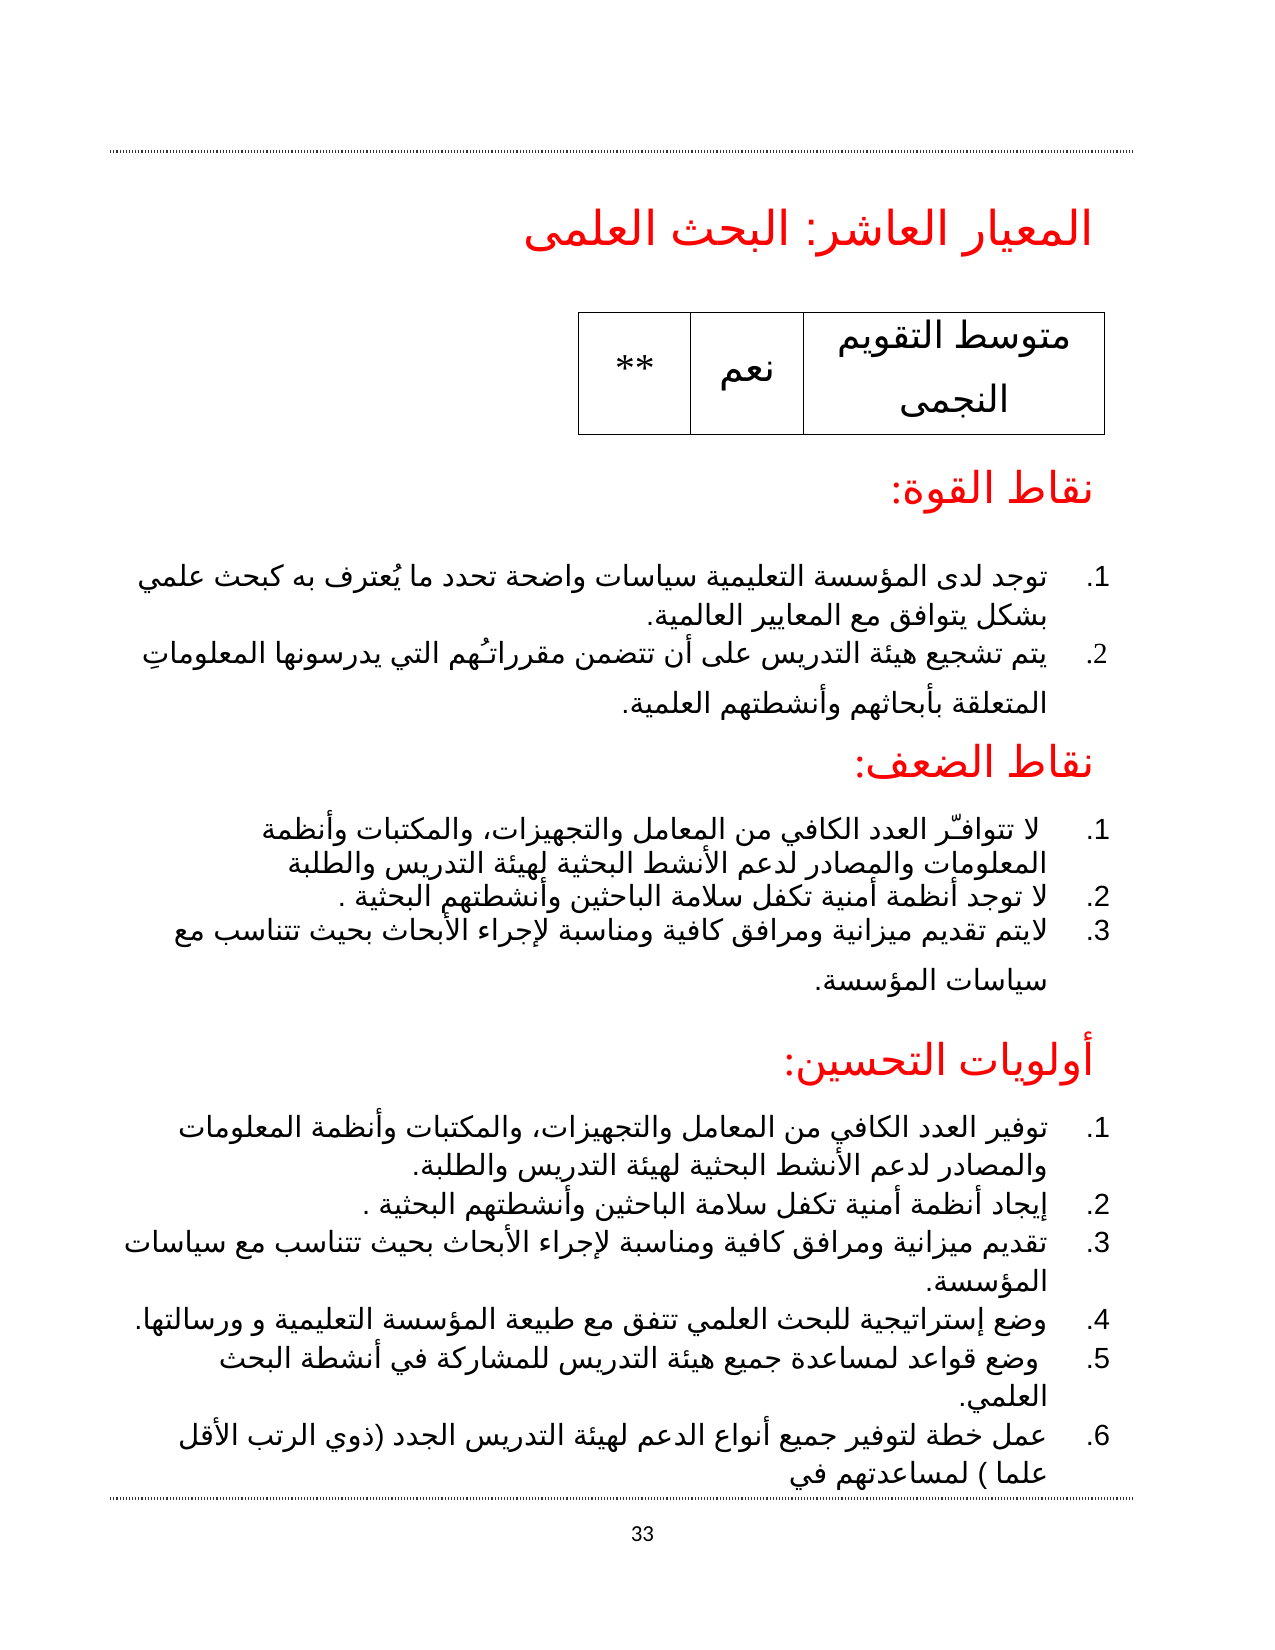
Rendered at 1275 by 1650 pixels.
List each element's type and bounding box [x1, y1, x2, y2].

table_cell [99, 150, 1184, 1500]
